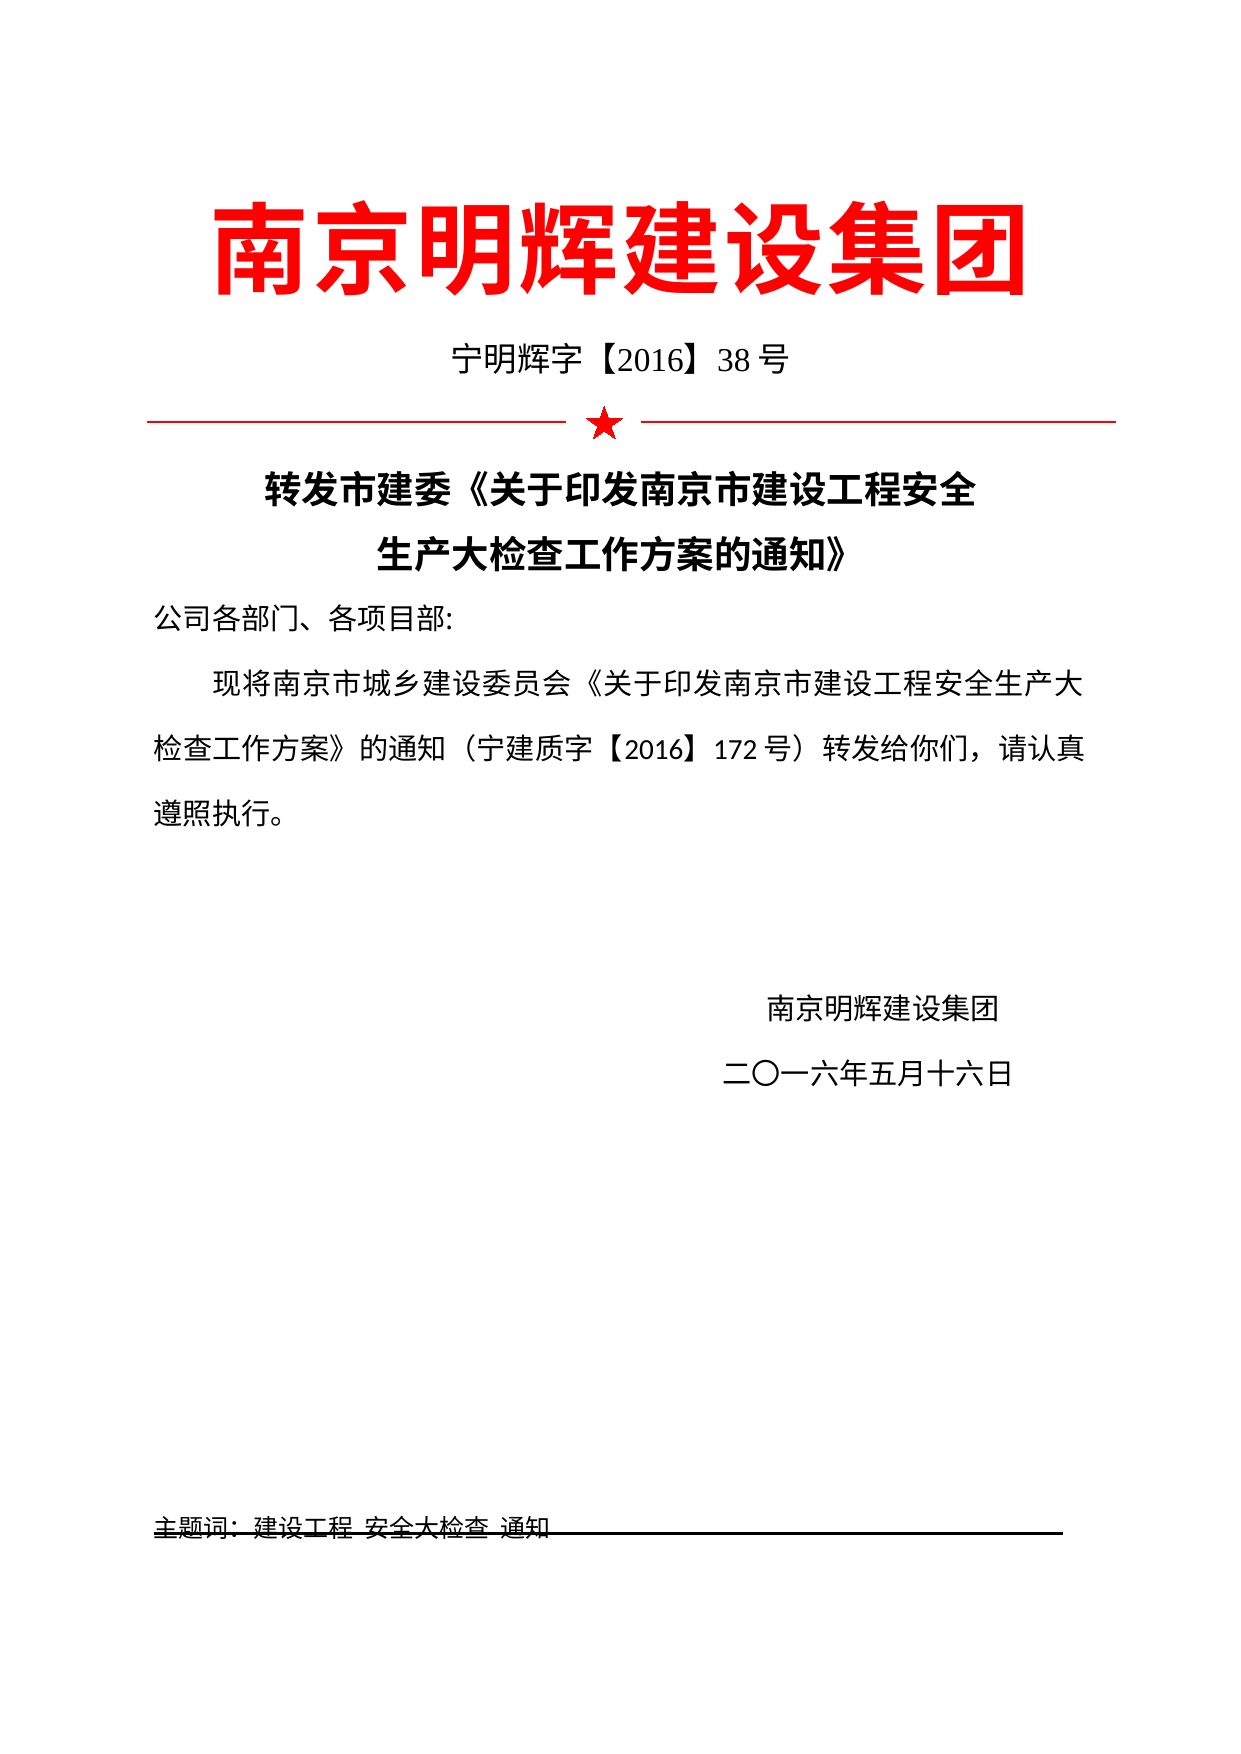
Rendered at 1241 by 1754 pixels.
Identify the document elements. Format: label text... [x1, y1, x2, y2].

text 现将南京市城乡建设委员会《关于印发南京市建设工程安全生产大检查工作方案》的通知（宁建质字【2016】172号）转发给你们，请认真遵照执行。 [153, 649, 1087, 844]
text 宁明辉字【2016】38号 [153, 324, 1087, 389]
text 南京明辉建设集团 [153, 162, 1087, 324]
text 生产大检查工作方案的通知》 [153, 519, 1087, 584]
text 南京明辉建设集团 [153, 974, 1087, 1039]
text 二〇一六年五月十六日 [153, 1039, 1014, 1104]
text 公司各部门、各项目部: [153, 584, 1087, 649]
text 转发市建委《关于印发南京市建设工程安全 [153, 454, 1087, 519]
text 主题词：建设工程 安全大检查 通知 [153, 1494, 1087, 1559]
